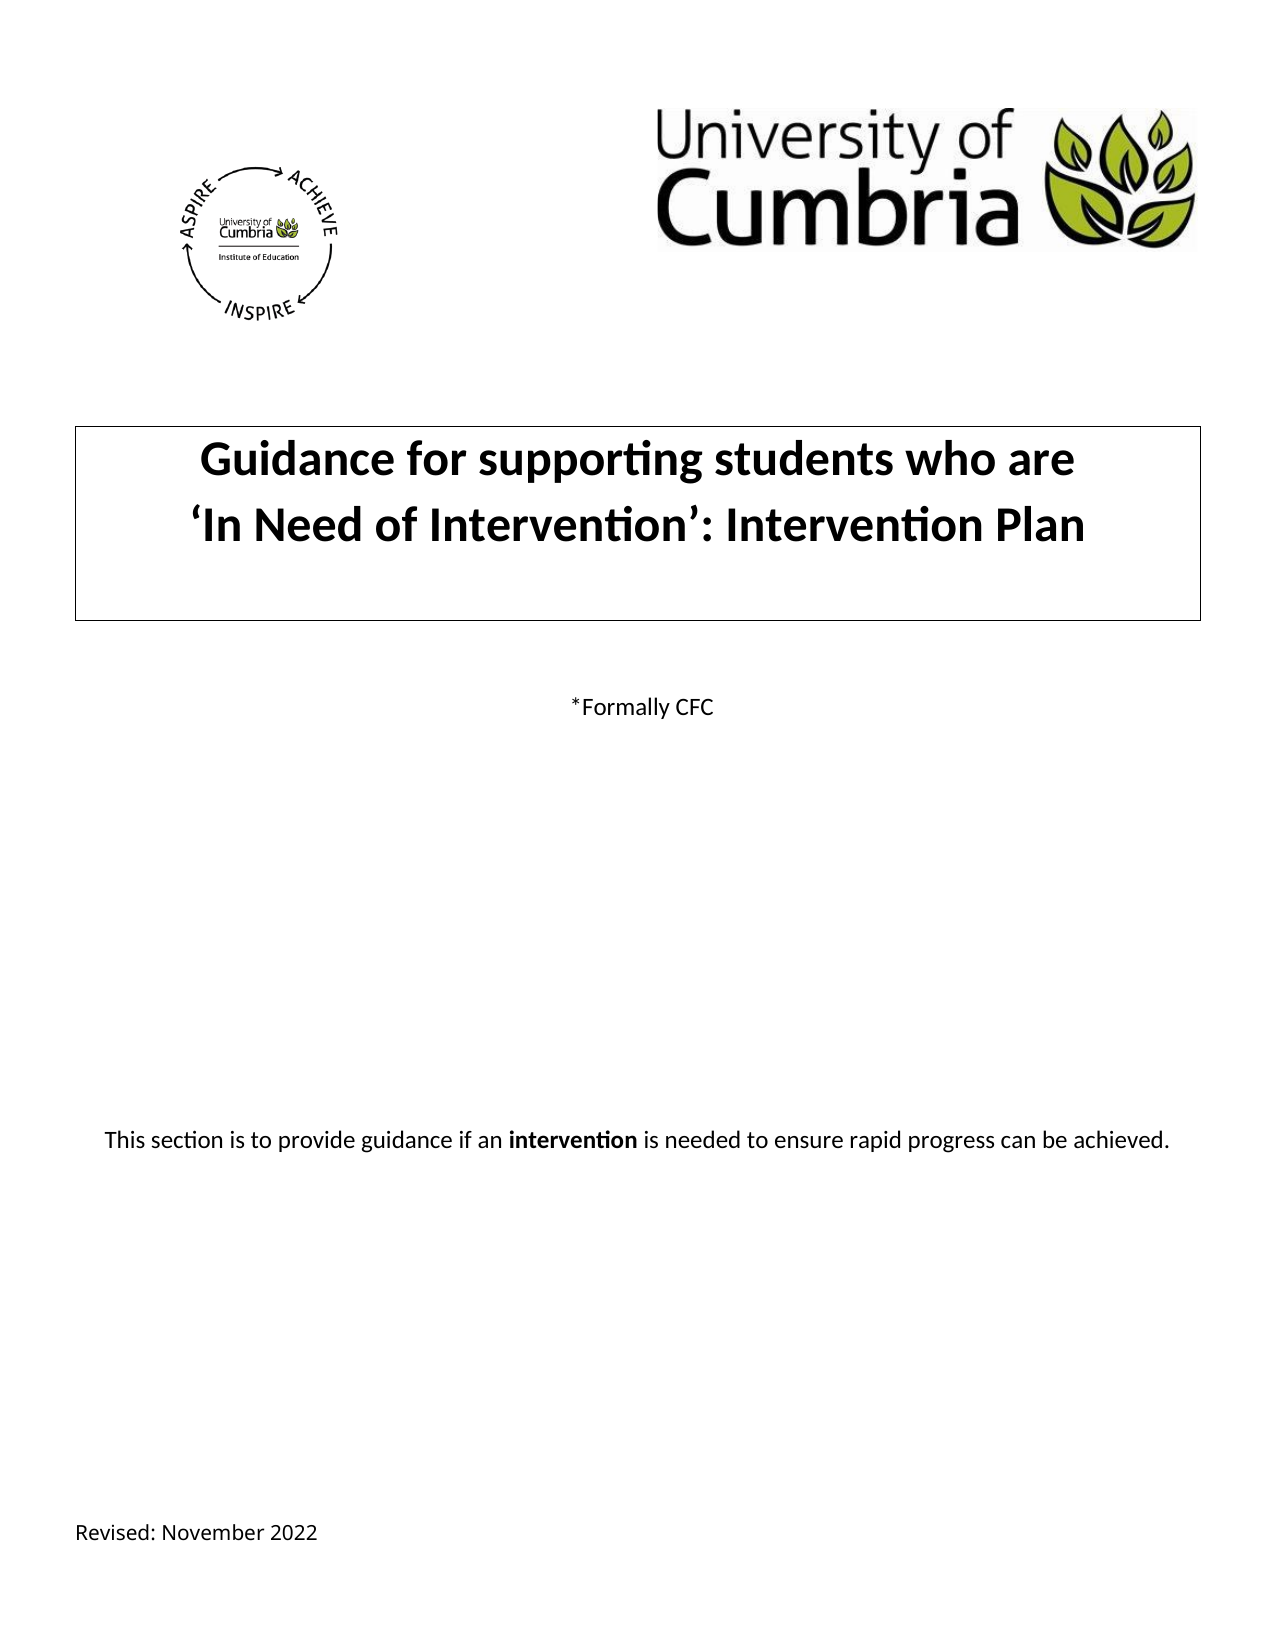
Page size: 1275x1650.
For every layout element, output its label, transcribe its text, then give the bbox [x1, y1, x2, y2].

text This section is to provide guidance if an intervention is needed to ensure rapid progress can be achieved. [75, 1125, 1200, 1155]
text *Formally CFC [83, 691, 1200, 722]
text ‘In Need of Intervention’: Intervention Plan [76, 492, 1200, 554]
text Guidance for supporting students who are [76, 427, 1200, 488]
picture [657, 108, 1198, 252]
